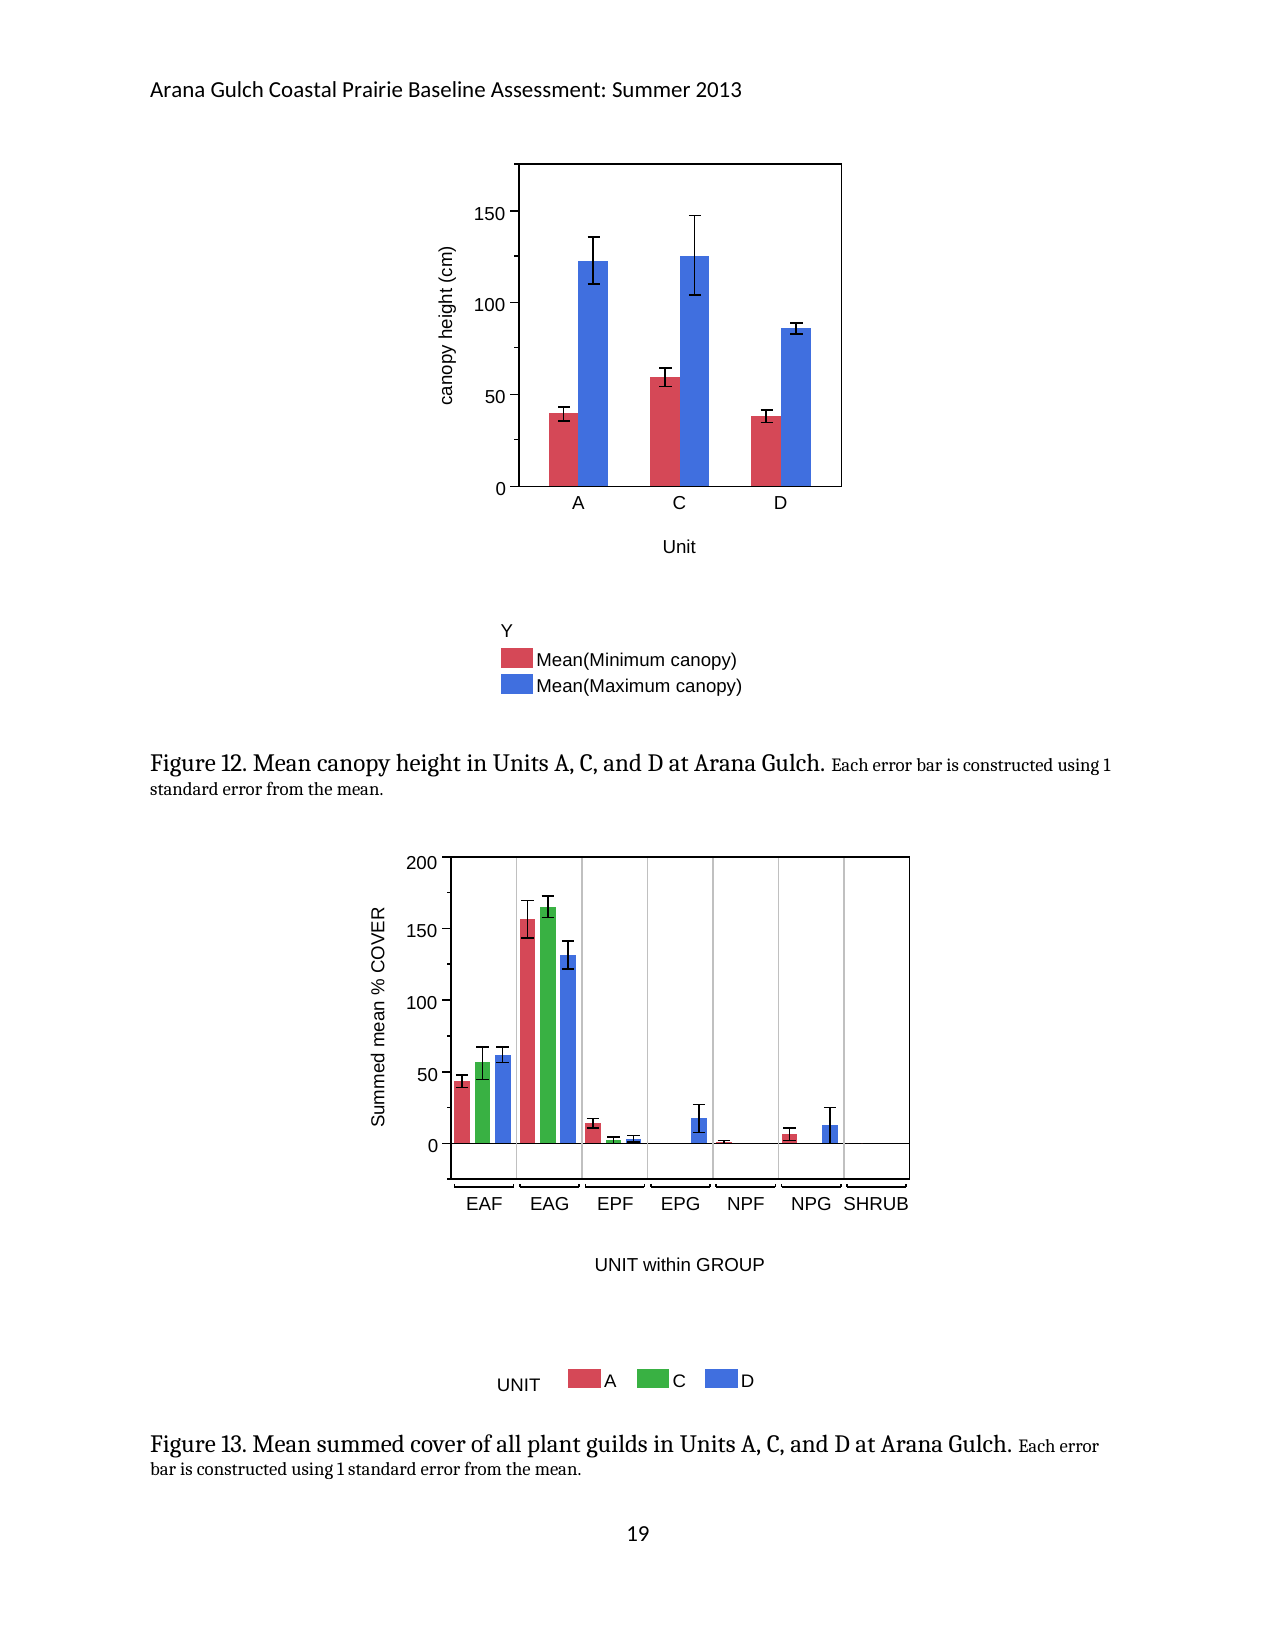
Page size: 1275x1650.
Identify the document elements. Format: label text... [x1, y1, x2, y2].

text Figure 12. Mean canopy height in Units A, C, and D at Arana Gulch. Each error bar is constructed using 1 standard error from the mean. [150, 749, 1125, 800]
text Figure 13. Mean summed cover of all plant guilds in Units A, C, and D at Arana Gulch. Each error bar is constructed using 1 standard error from the mean. [150, 1430, 1125, 1480]
